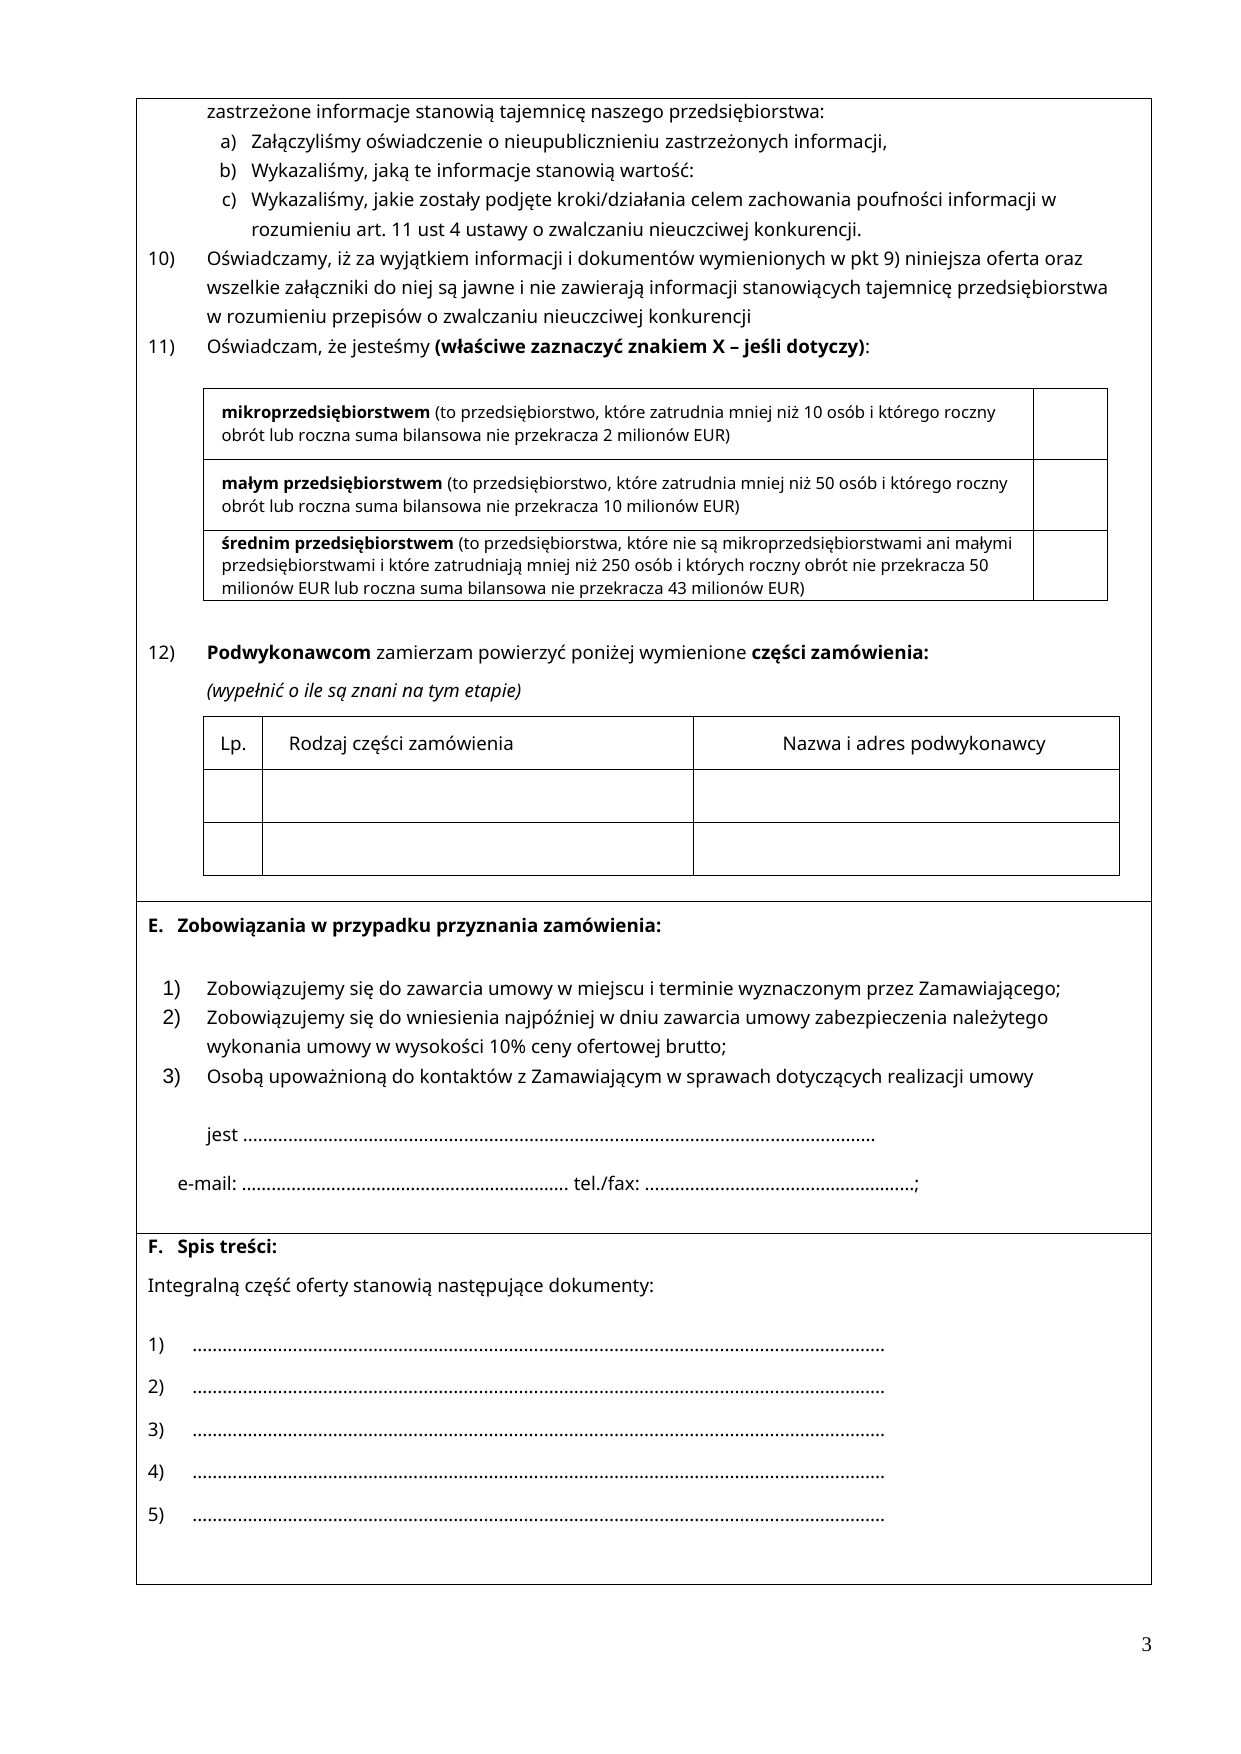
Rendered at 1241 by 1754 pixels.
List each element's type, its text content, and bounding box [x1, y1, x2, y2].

table_cell Zobowiązania w przypadku przyznania zamówienia: Zobowiązujemy się do zawarcia umowy w miejscu i terminie wyznaczonym przez Zamawiającego; Zobowiązujemy się do wniesienia najpóźniej w dniu zawarcia umowy zabezpieczenia należytego wykonania umowy w wysokości 10% ceny ofertowej brutto; Osobą upoważnioną do kontaktów z Zamawiającym w sprawach dotyczących realizacji umowy jest .............................................................................................................................. e-mail: ………...……........…………………………………. tel./fax: ....................................………………; [137, 902, 1151, 1233]
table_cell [137, 99, 1151, 901]
table_cell Spis treści: Integralną część oferty stanowią następujące dokumenty: .......................................................................................................................................... .......................................................................................................................................... .......................................................................................................................................... .......................................................................................................................................... .......................................................................................................................................... [137, 1234, 1151, 1584]
